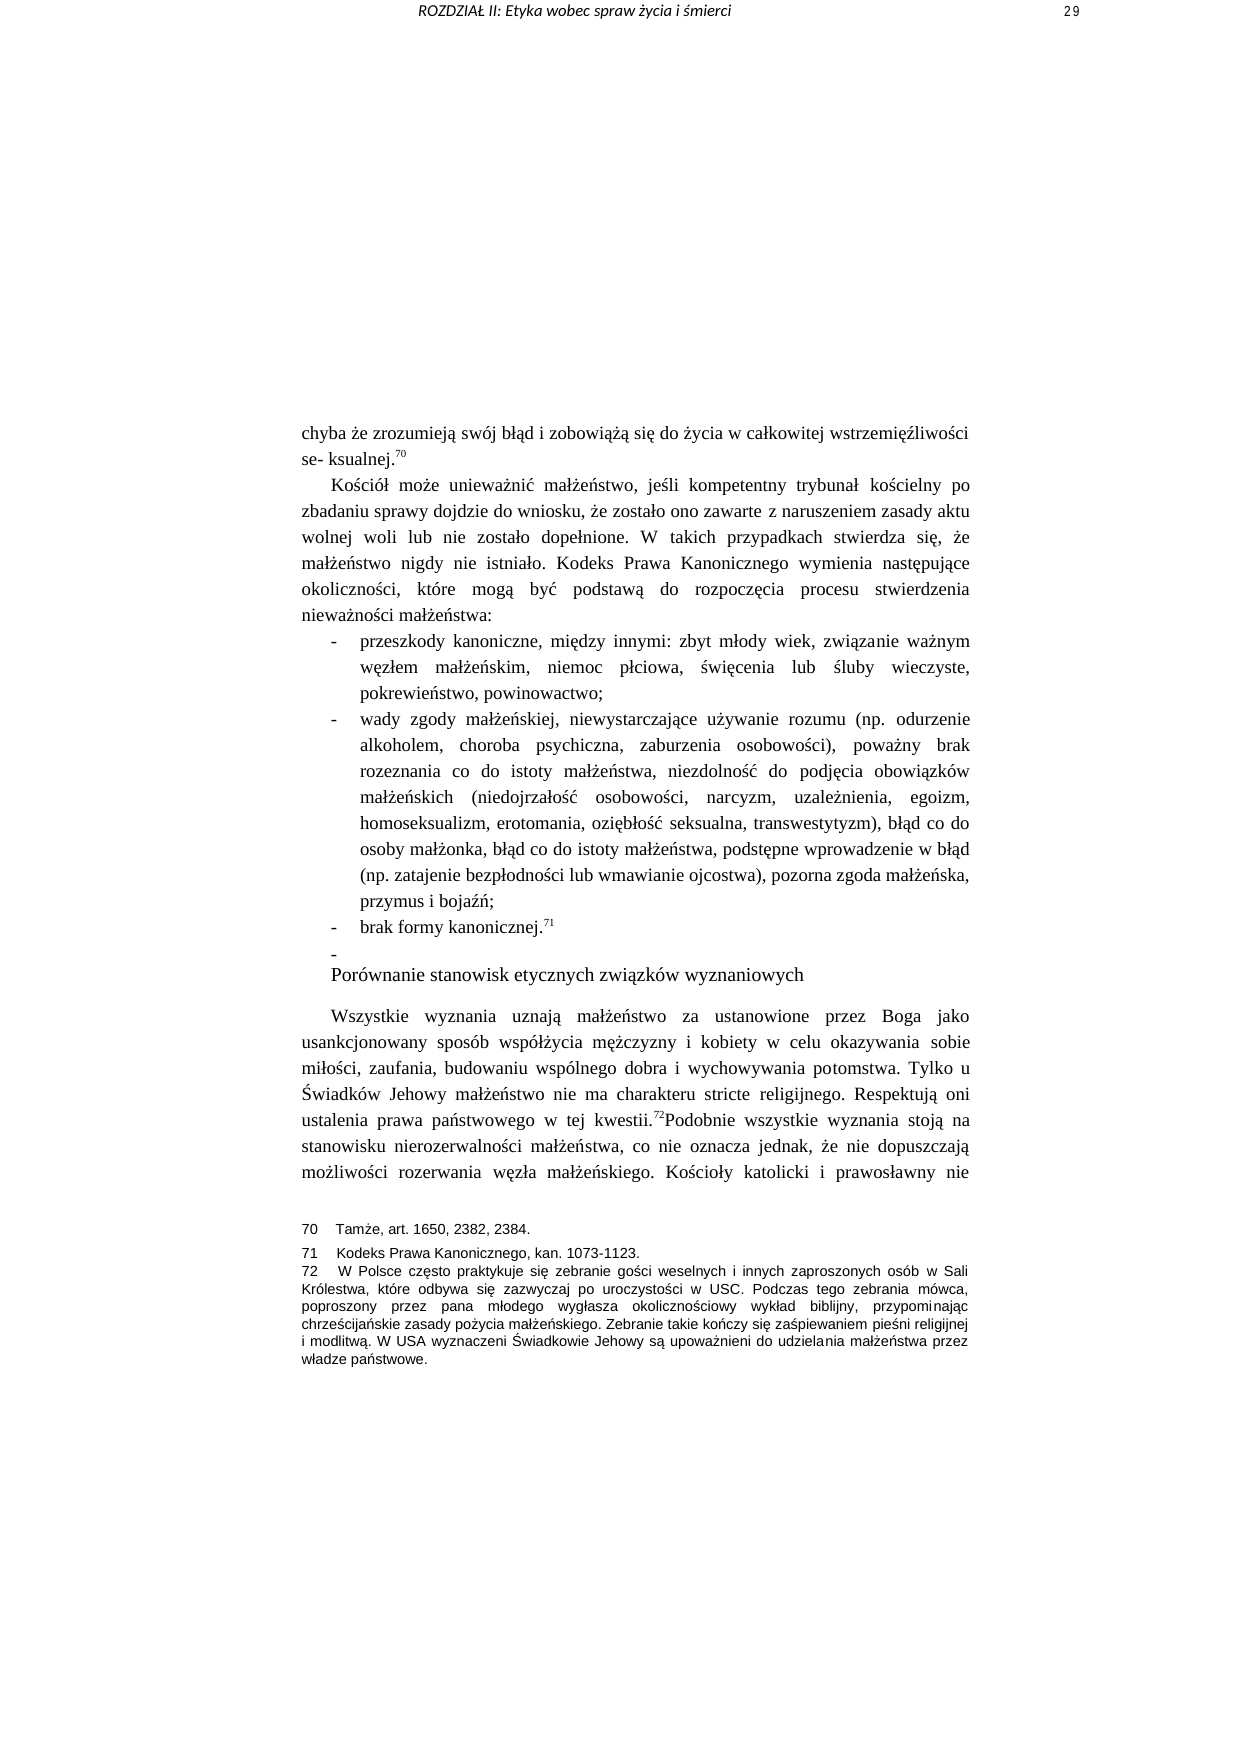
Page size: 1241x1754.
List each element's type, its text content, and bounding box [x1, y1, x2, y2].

text Porównanie stanowisk etycznych związków wyznaniowych [301, 965, 970, 985]
list wady zgody małżeńskiej, niewystarczające używanie rozumu (np. odurzenie alkoholem, choroba psychiczna, zaburzenia osobowości), poważny brak rozeznania co do istoty małżeństwa, niezdolność do podjęcia obowiązków małżeńskich (niedojrzałość osobowości, narcyzm, uzależnienia, egoizm, homoseksualizm, erotomania, oziębłość seksualna, transwestytyzm), błąd co do osoby małżonka, błąd co do istoty małżeństwa, podstępne wprowadzenie w błąd (np. zatajenie bezpłodności lub wmawianie ojcostwa), pozorna zgoda małżeńska, przymus i bojaźń; [331, 705, 970, 913]
text Kościół stoi na stanowisku, że zawarte i dopełnione małżeństwo nie może być rozwiązane przez żadną władzę, z żadnego powodu z wyjątkiem śmierci. Stąd też rozwód traktowany jest jako poważne wykroczenie przeciwko godności małżeństwa. Osoba, która się rozwiedzie i zawrze nowy związek cywilny, stawia się w sytuacji publicznego i trwałego cudzołóstwa. Ten nowy związek nie jest uznawany przez Kościół, a osoby w nim trwające nie mogą przystępować do komunii eucharystycznej, chyba że zrozumieją swój błąd i zobowiążą się do życia w całkowitej wstrzemięźliwości se- ksualnej. [301, 418, 970, 470]
text Kościół może unieważnić małżeństwo, jeśli kompetentny trybunał kościelny po zbadaniu sprawy dojdzie do wniosku, że zostało ono zawarte z naruszeniem zasady aktu wolnej woli lub nie zostało dopełnione. W takich przypadkach stwierdza się, że małżeństwo nigdy nie istniało. Kodeks Prawa Kanonicznego wymienia następujące okoliczności, które mogą być podstawą do rozpoczęcia procesu stwierdzenia nieważności małżeństwa: [301, 470, 970, 627]
list brak formy kanonicznej. [331, 913, 970, 939]
list przeszkody kanoniczne, między innymi: zbyt młody wiek, związanie ważnym węzłem małżeńskim, niemoc płciowa, święcenia lub śluby wieczyste, pokrewieństwo, powinowactwo; [331, 627, 970, 705]
